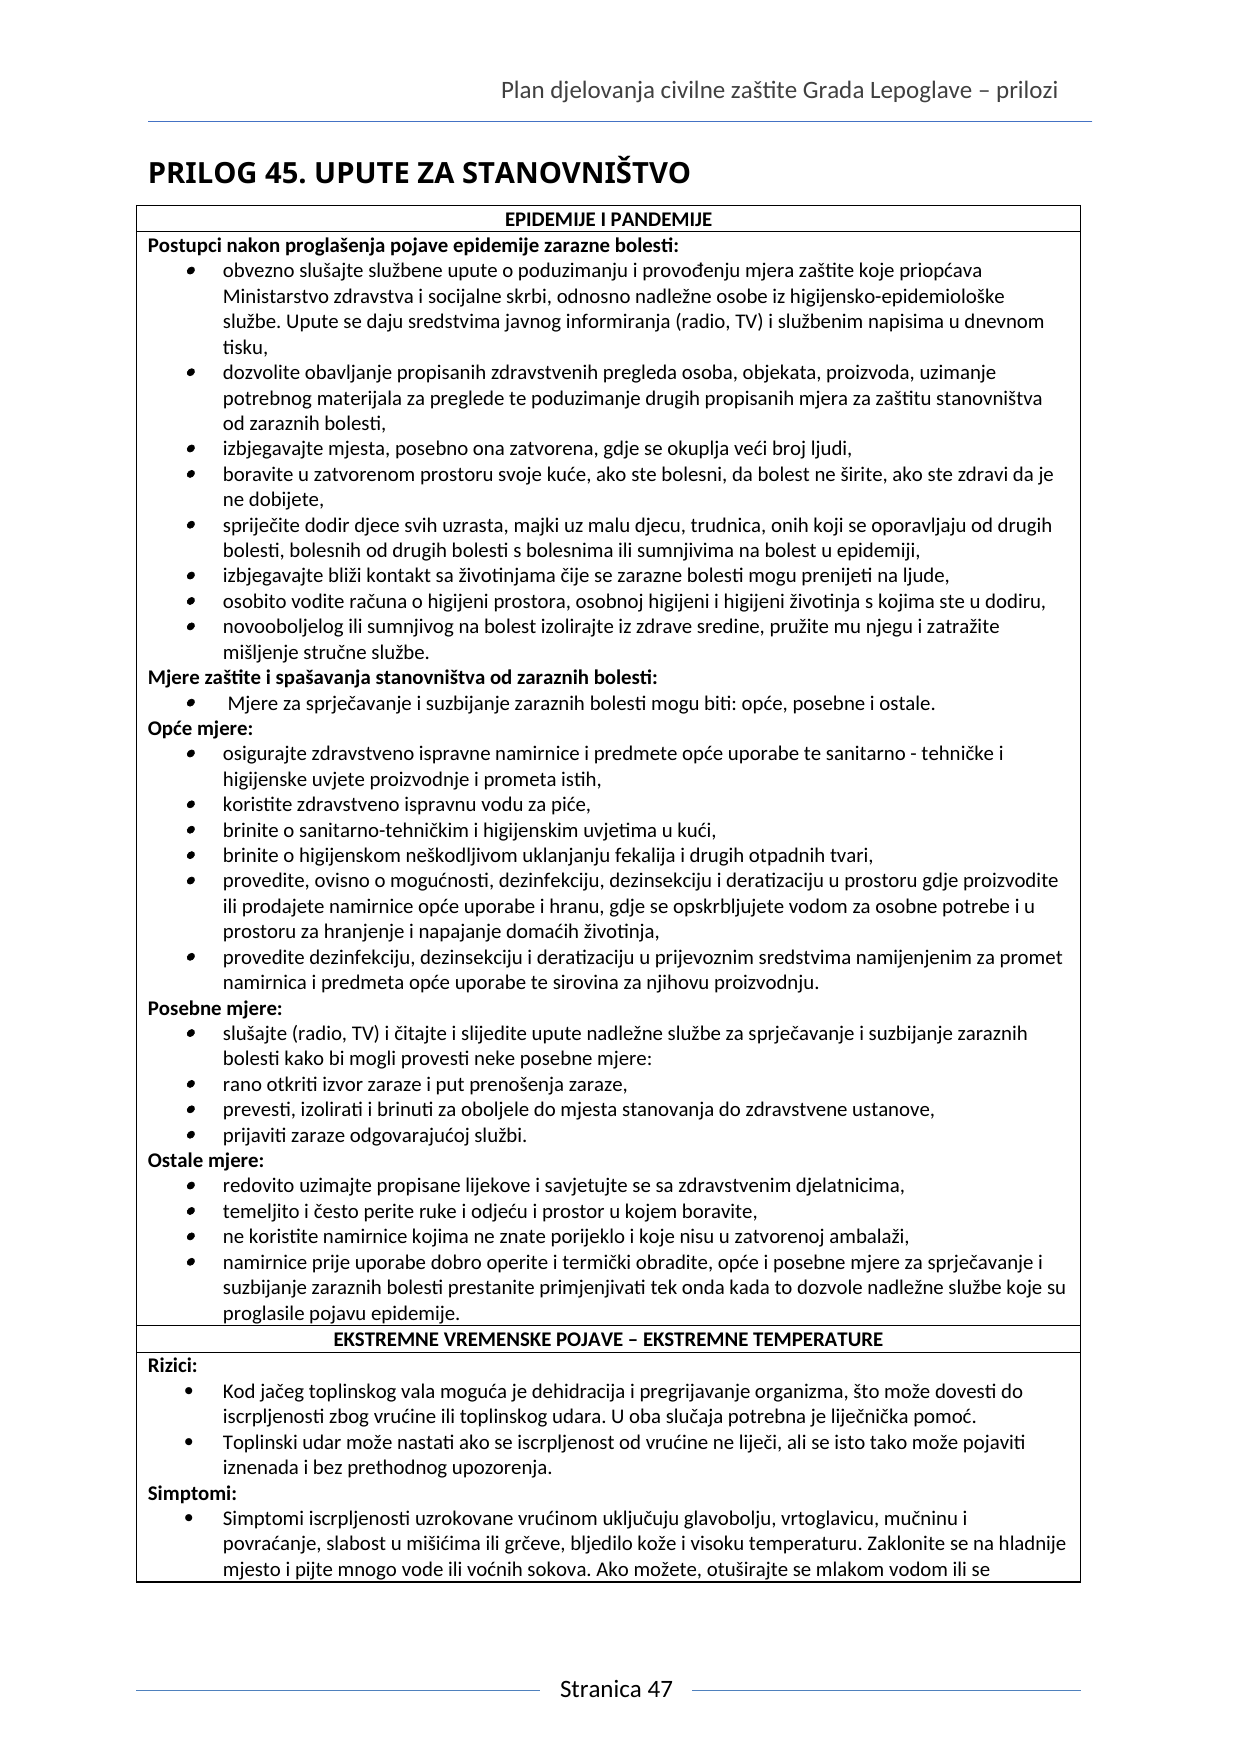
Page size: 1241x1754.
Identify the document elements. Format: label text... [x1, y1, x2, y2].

table_header EPIDEMIJE I PANDEMIJE [137, 206, 1080, 231]
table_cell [137, 1353, 1080, 1581]
subtitle PRILOG 45. UPUTE ZA STANOVNIŠTVO [148, 153, 1092, 192]
table_cell Postupci nakon proglašenja pojave epidemije zarazne bolesti: obvezno slušajte službene upute o poduzimanju i provođenju mjera zaštite koje priopćava Ministarstvo zdravstva i socijalne skrbi, odnosno nadležne osobe iz higijensko-epidemiološke službe. Upute se daju sredstvima javnog informiranja (radio, TV) i službenim napisima u dnevnom tisku, dozvolite obavljanje propisanih zdravstvenih pregleda osoba, objekata, proizvoda, uzimanje potrebnog materijala za preglede te poduzimanje drugih propisanih mjera za zaštitu stanovništva od zaraznih bolesti, izbjegavajte mjesta, posebno ona zatvorena, gdje se okuplja veći broj ljudi, boravite u zatvorenom prostoru svoje kuće, ako ste bolesni, da bolest ne širite, ako ste zdravi da je ne dobijete, spriječite dodir djece svih uzrasta, majki uz malu djecu, trudnica, onih koji se oporavljaju od drugih bolesti, bolesnih od drugih bolesti s bolesnima ili sumnjivima na bolest u epidemiji, izbjegavajte bliži kontakt sa životinjama čije se zarazne bolesti mogu prenijeti na ljude, osobito vodite računa o higijeni prostora, osobnoj higijeni i higijeni životinja s kojima ste u dodiru, novooboljelog ili sumnjivog na bolest izolirajte iz zdrave sredine, pružite mu njegu i zatražite mišljenje stručne službe. Mjere zaštite i spašavanja stanovništva od zaraznih bolesti: Mjere za sprječavanje i suzbijanje zaraznih bolesti mogu biti: opće, posebne i ostale. Opće mjere: osigurajte zdravstveno ispravne namirnice i predmete opće uporabe te sanitarno - tehničke i higijenske uvjete proizvodnje i prometa istih, koristite zdravstveno ispravnu vodu za piće, brinite o sanitarno-tehničkim i higijenskim uvjetima u kući, brinite o higijenskom neškodljivom uklanjanju fekalija i drugih otpadnih tvari, provedite, ovisno o mogućnosti, dezinfekciju, dezinsekciju i deratizaciju u prostoru gdje proizvodite ili prodajete namirnice opće uporabe i hranu, gdje se opskrbljujete vodom za osobne potrebe i u prostoru za hranjenje i napajanje domaćih životinja, provedite dezinfekciju, dezinsekciju i deratizaciju u prijevoznim sredstvima namijenjenim za promet namirnica i predmeta opće uporabe te sirovina za njihovu proizvodnju. Posebne mjere: slušajte (radio, TV) i čitajte i slijedite upute nadležne službe za sprječavanje i suzbijanje zaraznih bolesti kako bi mogli provesti neke posebne mjere: rano otkriti izvor zaraze i put prenošenja zaraze, prevesti, izolirati i brinuti za oboljele do mjesta stanovanja do zdravstvene ustanove, prijaviti zaraze odgovarajućoj službi. Ostale mjere: redovito uzimajte propisane lijekove i savjetujte se sa zdravstvenim djelatnicima, temeljito i često perite ruke i odjeću i prostor u kojem boravite, ne koristite namirnice kojima ne znate porijeklo i koje nisu u zatvorenoj ambalaži, namirnice prije uporabe dobro operite i termički obradite, opće i posebne mjere za sprječavanje i suzbijanje zaraznih bolesti prestanite primjenjivati tek onda kada to dozvole nadležne službe koje su proglasile pojavu epidemije. [137, 232, 1080, 1325]
table_cell EKSTREMNE VREMENSKE POJAVE – EKSTREMNE TEMPERATURE [137, 1326, 1080, 1352]
